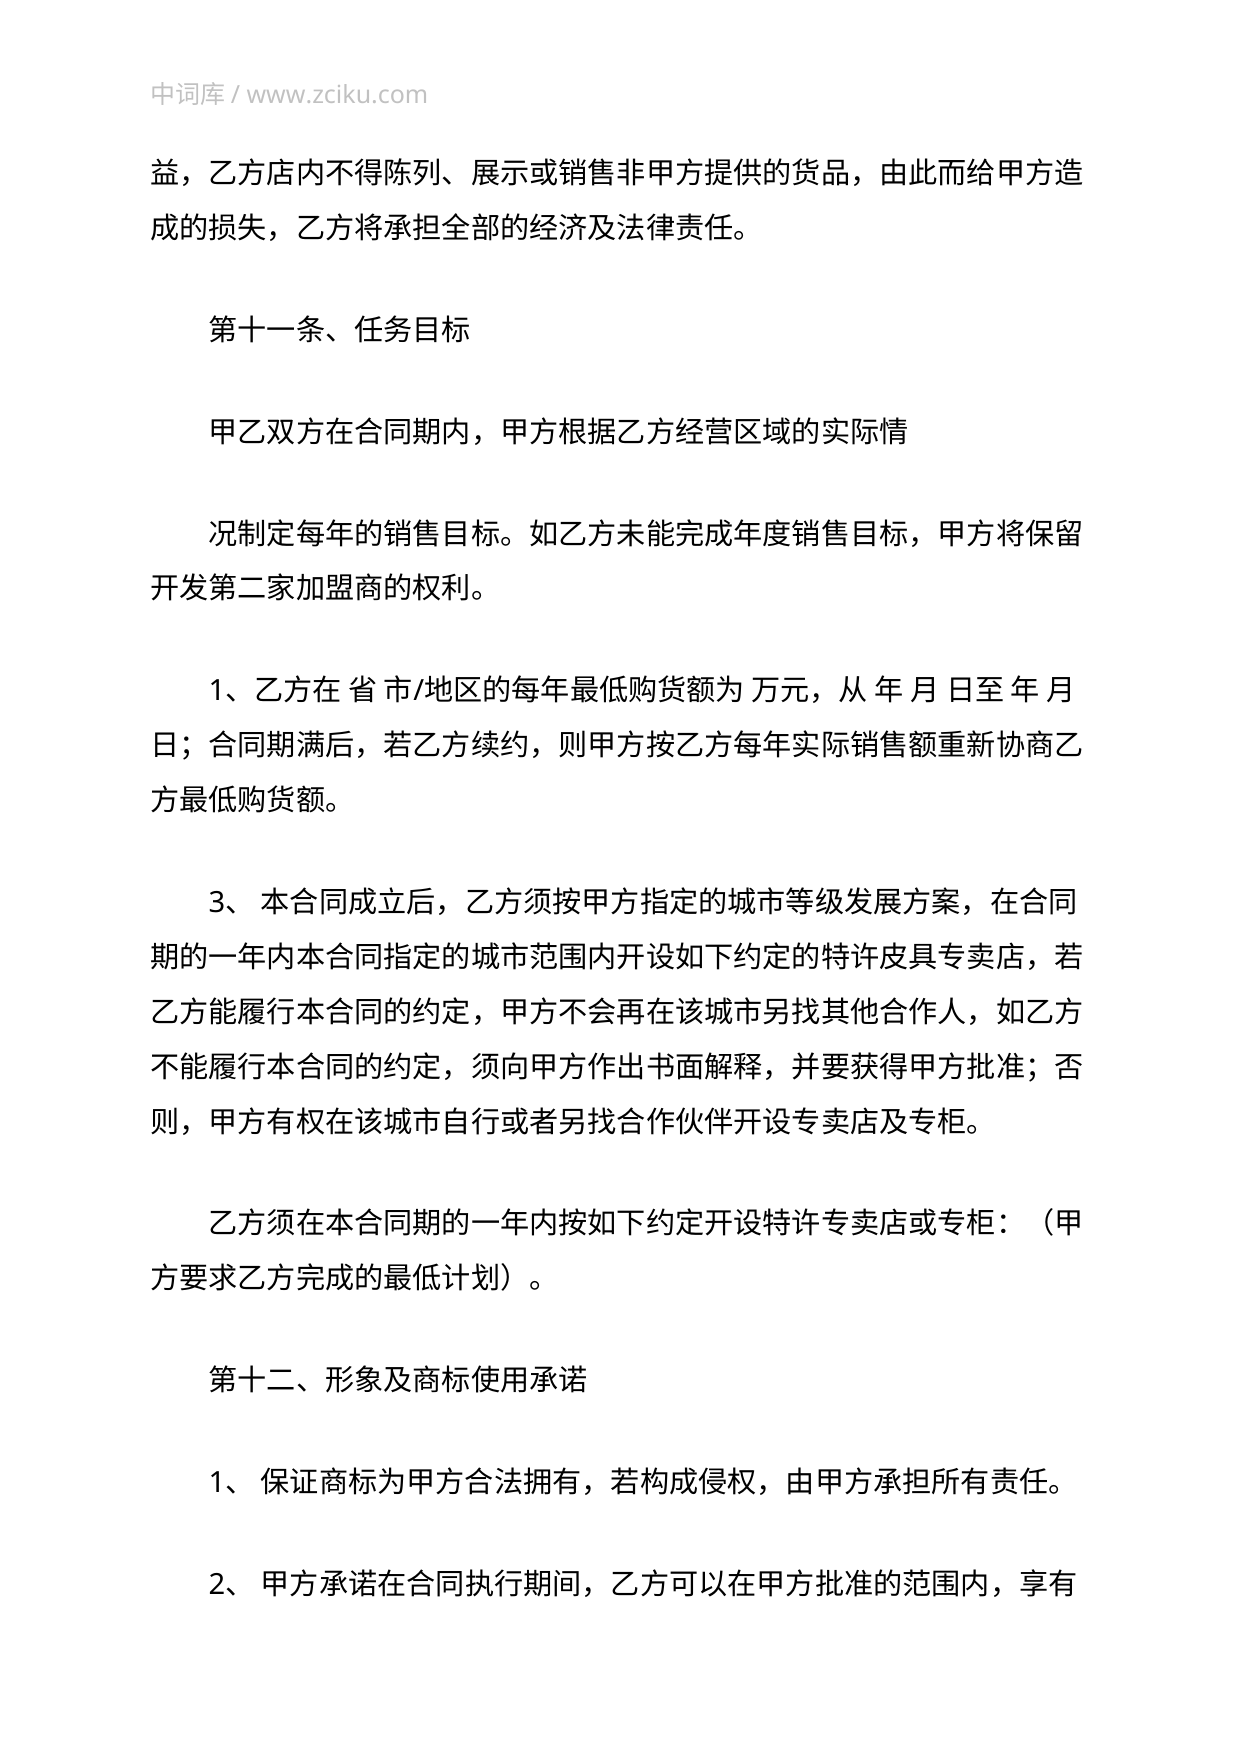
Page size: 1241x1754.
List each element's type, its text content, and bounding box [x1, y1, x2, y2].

text 况制定每年的销售目标。如乙方未能完成年度销售目标，甲方将保留开发第二家加盟商的权利。 [150, 510, 1090, 607]
text 甲乙双方在合同期内，甲方根据乙方经营区域的实际情 [150, 408, 1090, 451]
text 乙方须在本合同期的一年内按如下约定开设特许专卖店或专柜：（甲方要求乙方完成的最低计划）。 [150, 1200, 1090, 1297]
text 3、 本合同成立后，乙方须按甲方指定的城市等级发展方案，在合同期的一年内本合同指定的城市范围内开设如下约定的特许皮具专卖店，若乙方能履行本合同的约定，甲方不会再在该城市另找其他合作人，如乙方不能履行本合同的约定，须向甲方作出书面解释，并要获得甲方批准；否则，甲方有权在该城市自行或者另找合作伙伴开设专卖店及专柜。 [150, 878, 1090, 1141]
text 第十二、形象及商标使用承诺 [150, 1357, 1090, 1399]
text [150, 1560, 1090, 1603]
text 1、 保证商标为甲方合法拥有，若构成侵权，由甲方承担所有责任。 [150, 1458, 1090, 1501]
text 1、乙方在 省 市/地区的每年最低购货额为 万元，从 年 月 日至 年 月 日；合同期满后，若乙方续约，则甲方按乙方每年实际销售额重新协商乙方最低购货额。 [150, 667, 1090, 819]
text 第十一条、任务目标 [150, 307, 1090, 349]
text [150, 150, 1090, 247]
